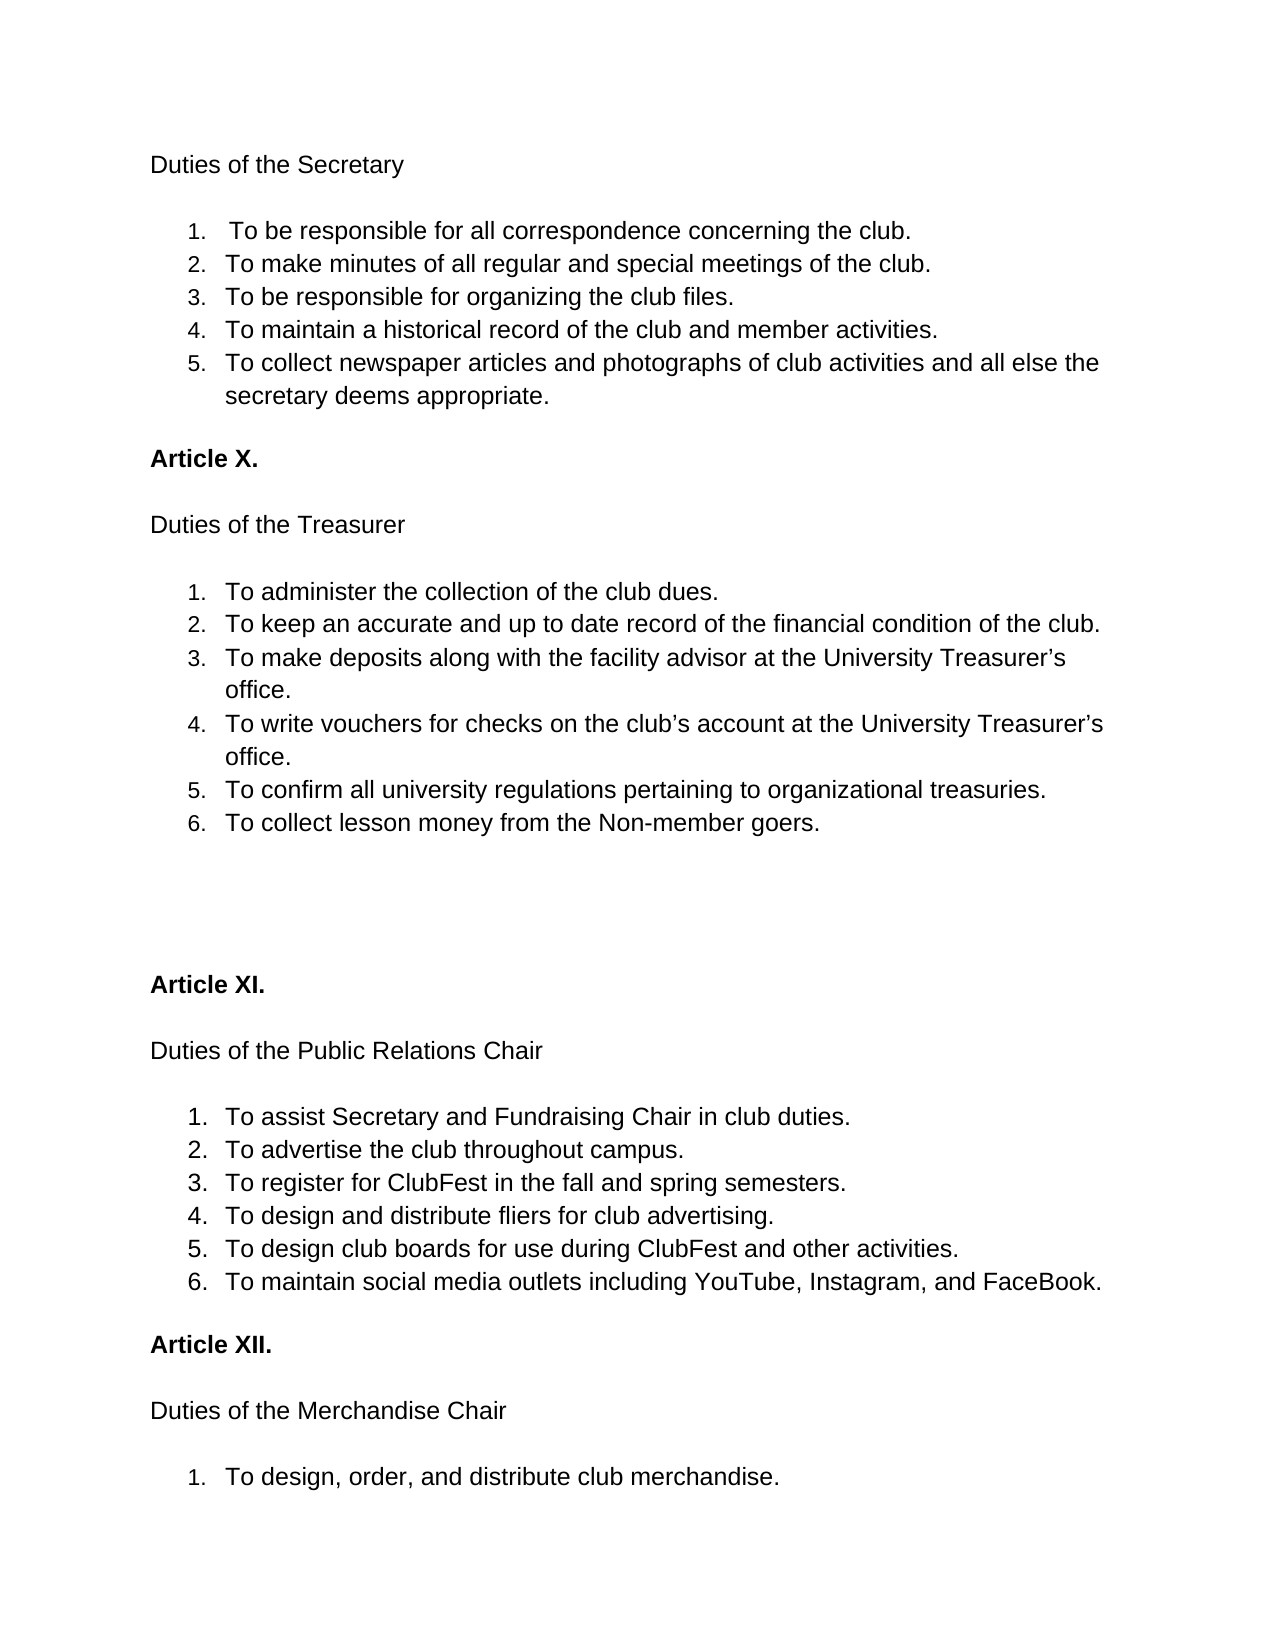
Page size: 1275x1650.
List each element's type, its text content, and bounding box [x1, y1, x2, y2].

list To advertise the club throughout campus. [187, 1135, 1125, 1164]
list To administer the collection of the club dues. [187, 576, 1125, 605]
text Article X. [150, 444, 1125, 473]
list To design, order, and distribute club merchandise. [187, 1462, 1125, 1491]
text Duties of the Treasurer [150, 510, 1125, 539]
text Duties of the Public Relations Chair [150, 1036, 1125, 1065]
list To write vouchers for checks on the club’s account at the University Treasurer’s office. [187, 708, 1125, 770]
list To be responsible for organizing the club files. [187, 282, 1125, 311]
text Duties of the Secretary [150, 150, 1125, 179]
list To make minutes of all regular and special meetings of the club. [187, 249, 1125, 278]
list To keep an accurate and up to date record of the financial condition of the club. [187, 609, 1125, 638]
list To confirm all university regulations pertaining to organizational treasuries. [187, 774, 1125, 803]
list To make deposits along with the facility advisor at the University Treasurer’s office. [187, 642, 1125, 704]
list To be responsible for all correspondence concerning the club. [187, 216, 1125, 245]
list To assist Secretary and Fundraising Chair in club duties. [187, 1102, 1125, 1131]
list To collect lesson money from the Non-member goers. [187, 808, 1125, 836]
list To maintain a historical record of the club and member activities. [187, 315, 1125, 344]
text Duties of the Merchandise Chair [150, 1396, 1125, 1425]
list To design and distribute fliers for club advertising. [187, 1201, 1125, 1230]
text Article XII. [150, 1330, 1125, 1359]
list To collect newspaper articles and photographs of club activities and all else the secretary deems appropriate. [187, 348, 1125, 410]
list To register for ClubFest in the fall and spring semesters. [187, 1168, 1125, 1197]
list To design club boards for use during ClubFest and other activities. [187, 1234, 1125, 1263]
text Article XI. [150, 970, 1125, 999]
list To maintain social media outlets including YouTube, Instagram, and FaceBook. [187, 1267, 1125, 1296]
